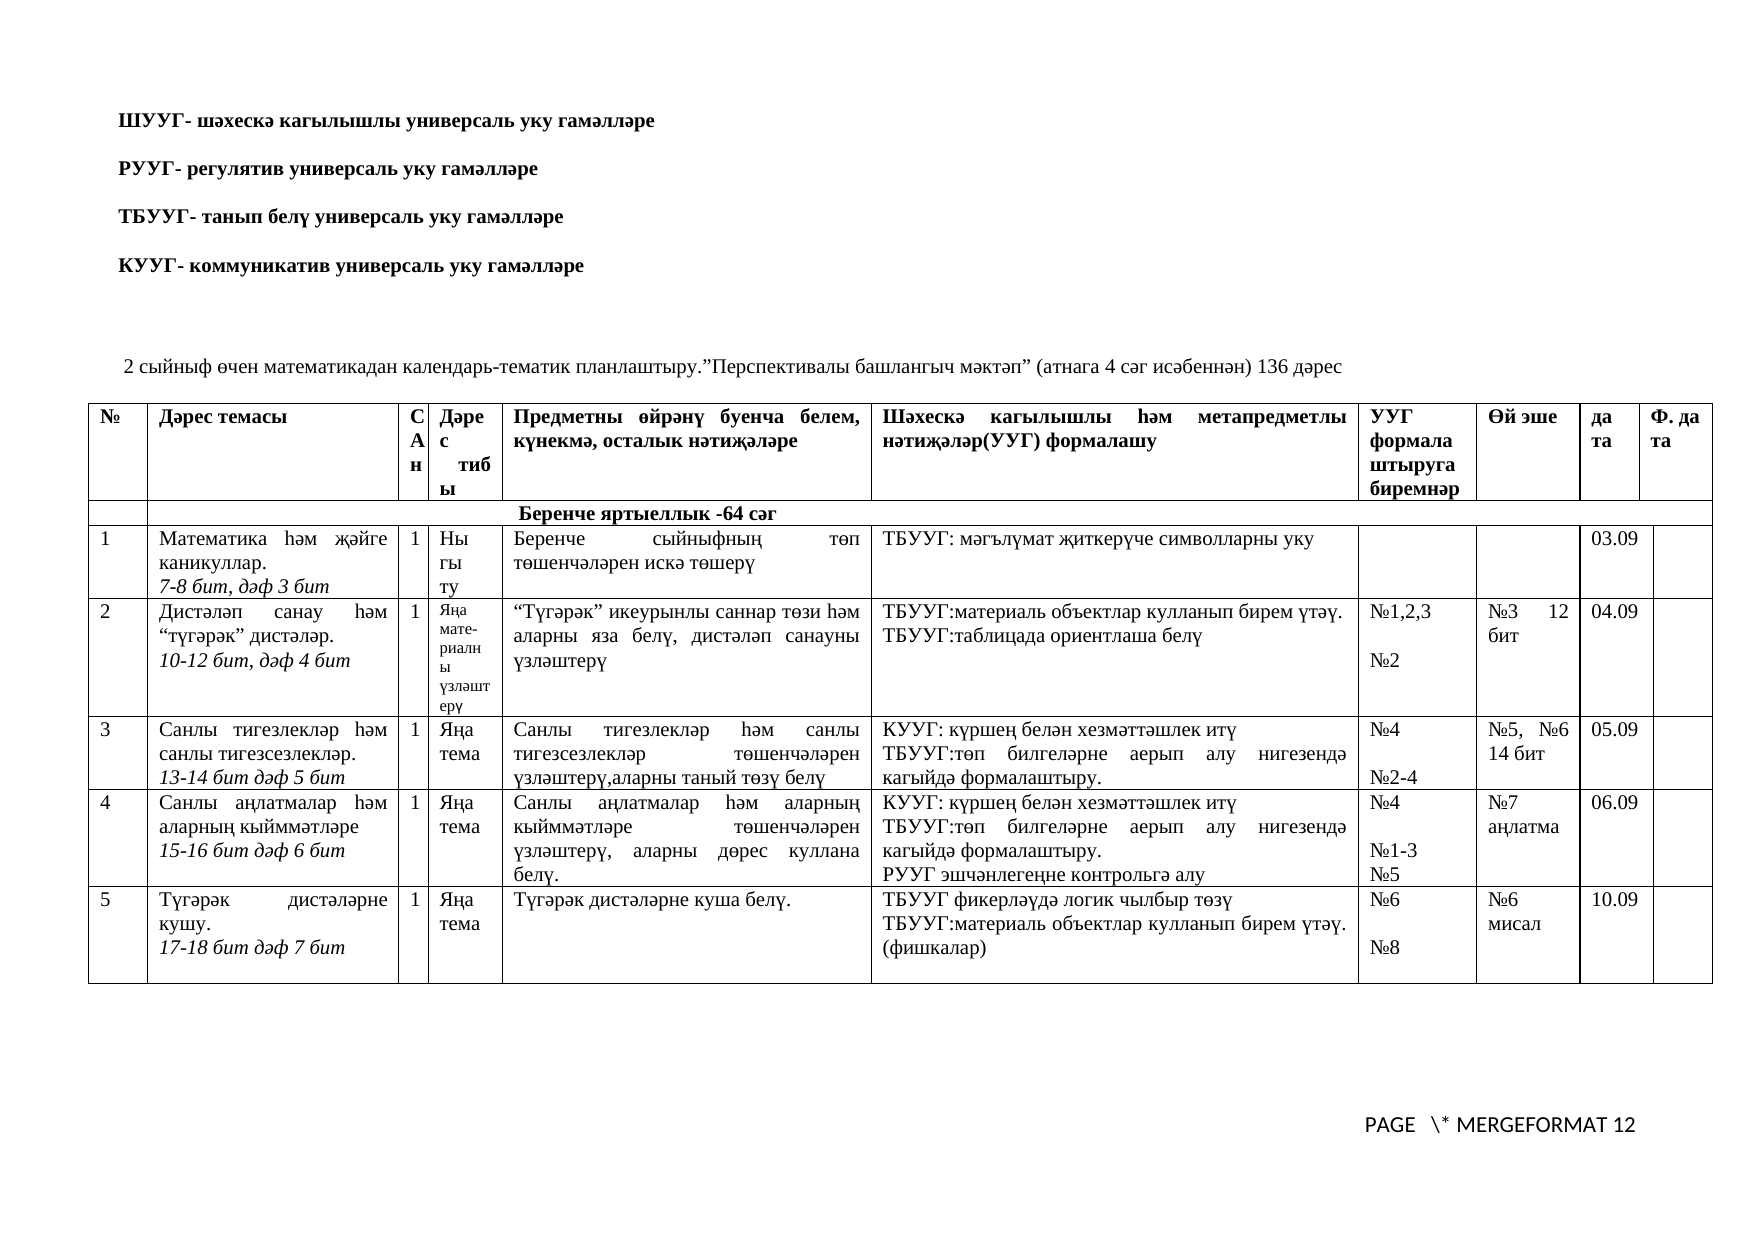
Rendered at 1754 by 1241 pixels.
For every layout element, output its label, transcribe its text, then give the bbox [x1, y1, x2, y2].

table_header УУГ формалаштыруга биремнәр [1359, 404, 1476, 500]
table_cell №5, №6 14 бит [1477, 717, 1579, 789]
table_header Шәхескә кагылышлы һәм метапредметлы нәтиҗәләр(УУГ) формалашу [872, 404, 1358, 500]
table_cell КУУГ: күршең белән хезмәттәшлек итү ТБУУГ:төп билгеләрне аерып алу нигезендә кагыйдә формалаштыру. РУУГ эшчәнлегеңне контрольгә алу [872, 790, 1358, 886]
table_cell [1654, 887, 1712, 983]
table_cell Яңа тема [429, 790, 502, 886]
table_cell ТБУУГ: мәгълүмат җиткерүче символларны уку [872, 526, 1358, 598]
table_cell Санлы тигезлекләр һәм санлы тигезсезлекләр төшенчәләрен үзләштерү,аларны таный төзү белү [503, 717, 871, 789]
table_cell Дистәләп санау һәм “түгәрәк” дистәләр. 10-12 бит, дәф 4 бит [148, 599, 398, 716]
table_cell [89, 501, 147, 525]
table_cell Санлы аңлатмалар һәм аларның кыйммәтләре төшенчәләрен үзләштерү, аларны дөрес куллана белү. [503, 790, 871, 886]
table_cell ТБУУГ фикерләүдә логик чылбыр төзү ТБУУГ:материаль объектлар кулланып бирем үтәү.(фишкалар) [872, 887, 1358, 983]
table_header Өй эше [1477, 404, 1579, 500]
table_cell 06.09 [1581, 790, 1653, 886]
text ШУУГ- шәхескә кагылышлы универсаль уку гамәлләре [118, 107, 1636, 132]
table_cell 1 [399, 599, 428, 716]
table_cell 3 [89, 717, 147, 789]
table_cell Санлы тигезлекләр һәм санлы тигезсезлекләр. 13-14 бит дәф 5 бит [148, 717, 398, 789]
table_cell 2 [89, 599, 147, 716]
table_cell 1 [399, 526, 428, 598]
table_cell 1 [399, 790, 428, 886]
table_cell ТБУУГ:материаль объектлар кулланып бирем үтәү. ТБУУГ:таблицада ориентлаша белү [872, 599, 1358, 716]
table_cell 03.09 [1581, 526, 1653, 598]
text 2 сыйныф өчен математикадан календарь-тематик планлаштыру.”Перспективалы башлангыч мәктәп” (атнага 4 сәг исәбеннән) 136 дәрес [118, 354, 1636, 378]
table_cell КУУГ: күршең белән хезмәттәшлек итү ТБУУГ:төп билгеләрне аерып алу нигезендә кагыйдә формалаштыру. [872, 717, 1358, 789]
table_cell Түгәрәк дистәләрне кушу. 17-18 бит дәф 7 бит [148, 887, 398, 983]
table_cell 1 [399, 717, 428, 789]
table_cell 5 [89, 887, 147, 983]
table_cell №6 мисал [1477, 887, 1579, 983]
table_header Дәрес темасы [148, 404, 398, 500]
table_cell Санлы аңлатмалар һәм аларның кыйммәтләре 15-16 бит дәф 6 бит [148, 790, 398, 886]
table_header С А н [399, 404, 428, 500]
table_cell Яңа тема [429, 717, 502, 789]
text КУУГ- коммуникатив универсаль уку гамәлләре [118, 253, 1636, 277]
table_cell №4 №1-3 №5 [1359, 790, 1476, 886]
table_cell [1654, 526, 1712, 598]
table_header Предметны өйрәнү буенча белем, күнекмә, осталык нәтиҗәләре [503, 404, 871, 500]
table_cell №6 №8 [1359, 887, 1476, 983]
table_cell 04.09 [1581, 599, 1653, 716]
table_cell Математика һәм җәйге каникуллар. 7-8 бит, дәф 3 бит [148, 526, 398, 598]
table_cell №4 №2-4 [1359, 717, 1476, 789]
table_cell №1,2,3 №2 [1359, 599, 1476, 716]
table_header Ф. да та [1640, 404, 1712, 500]
table_cell 1 [89, 526, 147, 598]
table_cell [1654, 790, 1712, 886]
table_cell Беренче яртыеллык -64 сәг [148, 501, 1712, 525]
table_cell Ны гы ту [429, 526, 502, 598]
table_cell [1477, 526, 1579, 598]
table_cell 4 [89, 790, 147, 886]
table_cell №7 аңлатма [1477, 790, 1579, 886]
table_cell Яңа мате-риалны үзләштерү [429, 599, 502, 716]
table_header № [89, 404, 147, 500]
table_cell “Түгәрәк” икеурынлы саннар төзи һәм аларны яза белү, дистәләп санауны үзләштерү [503, 599, 871, 716]
table_cell Яңа тема [429, 887, 502, 983]
table_header Дәрес тибы [429, 404, 502, 500]
table_cell 1 [399, 887, 428, 983]
table_cell Түгәрәк дистәләрне куша белү. [503, 887, 871, 983]
table_cell 10.09 [1581, 887, 1653, 983]
table_cell [1359, 526, 1476, 598]
text ТБУУГ- танып белү универсаль уку гамәлләре [118, 204, 1636, 228]
table_cell 05.09 [1581, 717, 1653, 789]
table_cell [1654, 599, 1712, 716]
table_cell Беренче сыйныфның төп төшенчәләрен искә төшерү [503, 526, 871, 598]
table_cell №3 12 бит [1477, 599, 1579, 716]
table_header да та [1581, 404, 1639, 500]
table_cell [1654, 717, 1712, 789]
text РУУГ- регулятив универсаль уку гамәлләре [118, 156, 1636, 180]
